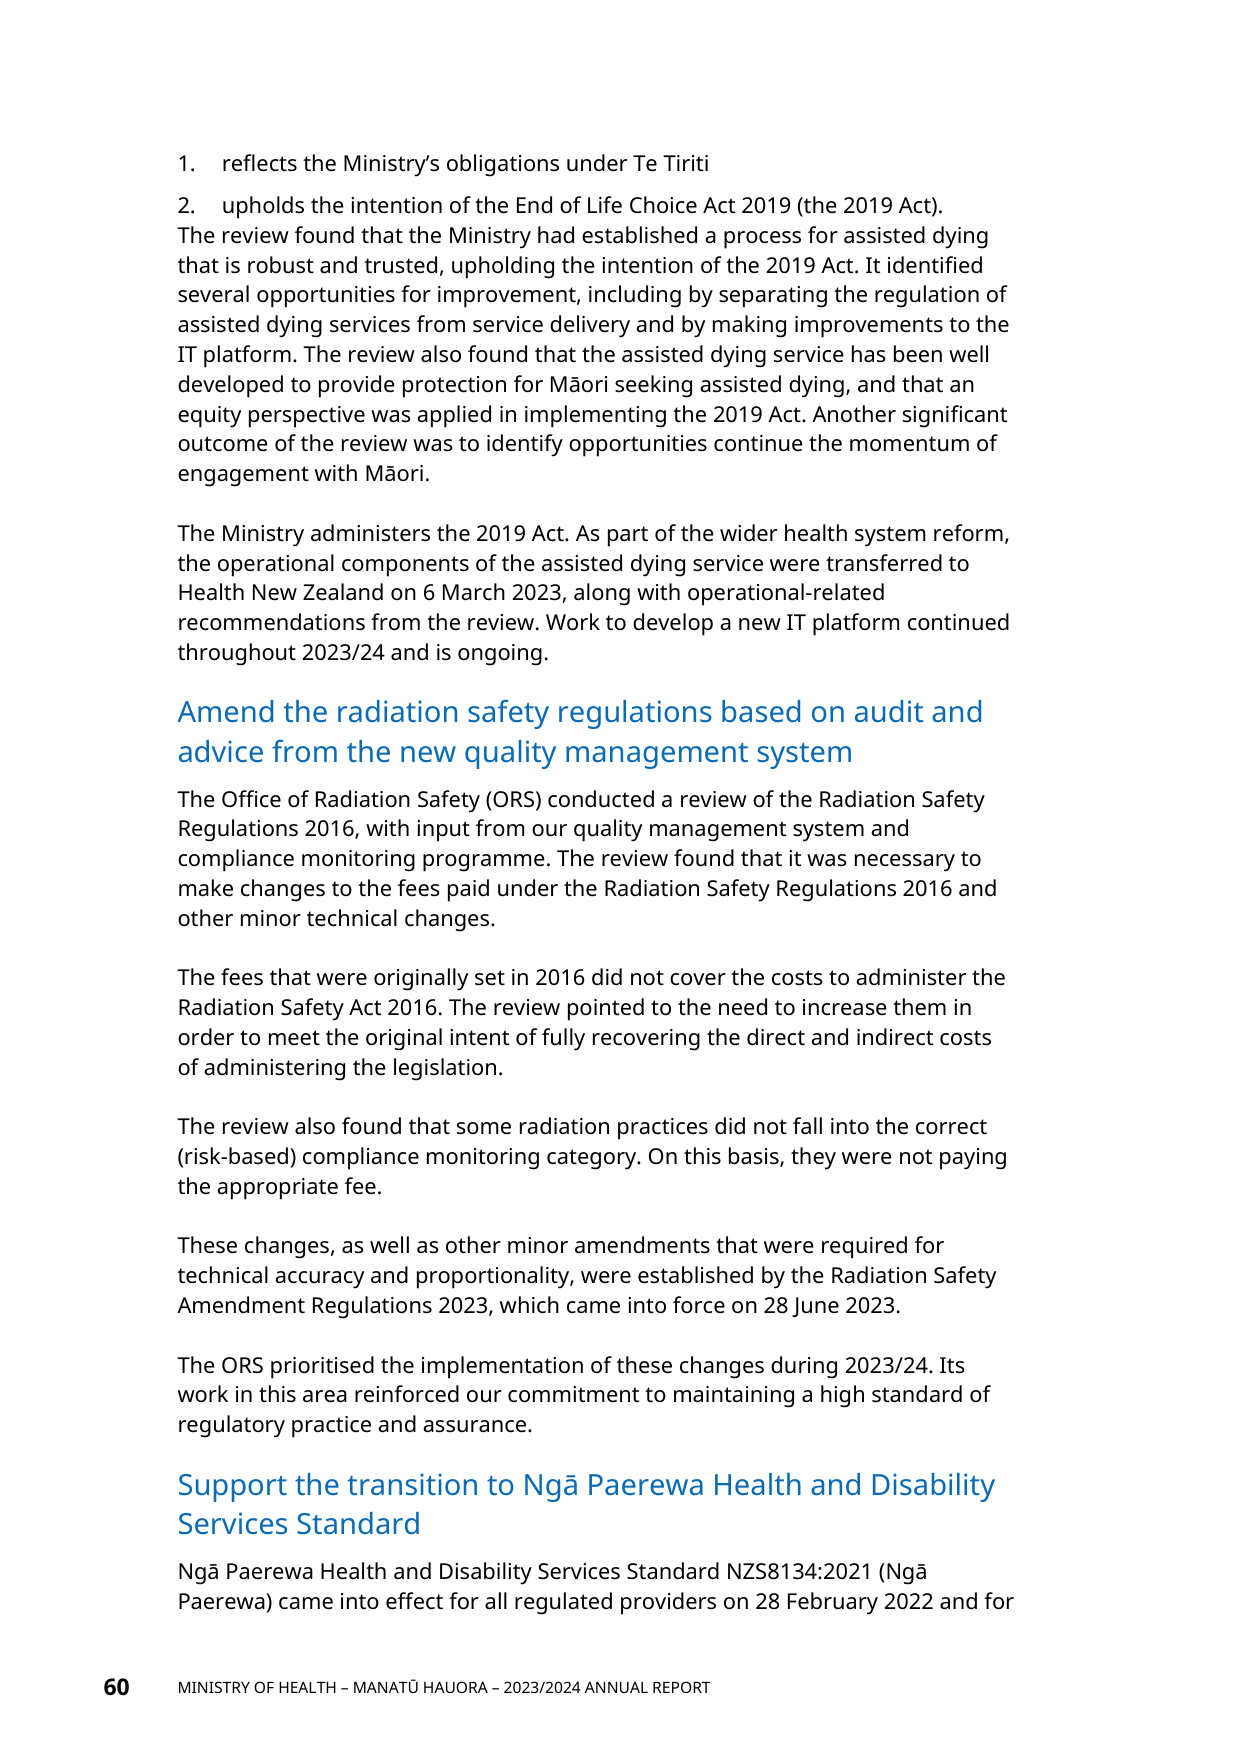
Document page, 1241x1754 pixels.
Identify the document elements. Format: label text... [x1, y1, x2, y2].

text These changes, as well as other minor amendments that were required for technical accuracy and proportionality, were established by the Radiation Safety Amendment Regulations 2023, which came into force on 28 June 2023. [177, 1230, 1019, 1320]
subtitle Support the transition to Ngā Paerewa Health and Disability Services Standard [177, 1464, 1019, 1543]
text The review also found that some radiation practices did not fall into the correct (risk-based) compliance monitoring category. On this basis, they were not paying the appropriate fee. [177, 1111, 1019, 1201]
text The Office of Radiation Safety (ORS) conducted a review of the Radiation Safety Regulations 2016, with input from our quality management system and compliance monitoring programme. The review found that it was necessary to make changes to the fees paid under the Radiation Safety Regulations 2016 and other minor technical changes. [177, 783, 1019, 932]
subtitle Amend the radiation safety regulations based on audit and advice from the new quality management system [177, 692, 1019, 771]
text The review found that the Ministry had established a process for assisted dying that is robust and trusted, upholding the intention of the 2019 Act. It identified several opportunities for improvement, including by separating the regulation of assisted dying services from service delivery and by making improvements to the IT platform. The review also found that the assisted dying service has been well developed to provide protection for Māori seeking assisted dying, and that an equity perspective was applied in implementing the 2019 Act. Another significant outcome of the review was to identify opportunities continue the momentum of engagement with Māori. [177, 220, 1019, 488]
text The fees that were originally set in 2016 did not cover the costs to administer the Radiation Safety Act 2016. The review pointed to the need to increase them in order to meet the original intent of fully recovering the direct and indirect costs of administering the legislation. [177, 962, 1019, 1081]
text The Ministry administers the 2019 Act. As part of the wider health system reform, the operational components of the assisted dying service were transferred to Health New Zealand on 6 March 2023, along with operational-related recommendations from the review. Work to develop a new IT platform continued throughout 2023/24 and is ongoing. [177, 518, 1019, 667]
text The ORS prioritised the implementation of these changes during 2023/24. Its work in this area reinforced our commitment to maintaining a high standard of regulatory practice and assurance. [177, 1349, 1019, 1439]
list reflects the Ministry’s obligations under Te Tiriti [177, 148, 1019, 177]
list upholds the intention of the End of Life Choice Act 2019 (the 2019 Act). [177, 190, 1019, 220]
